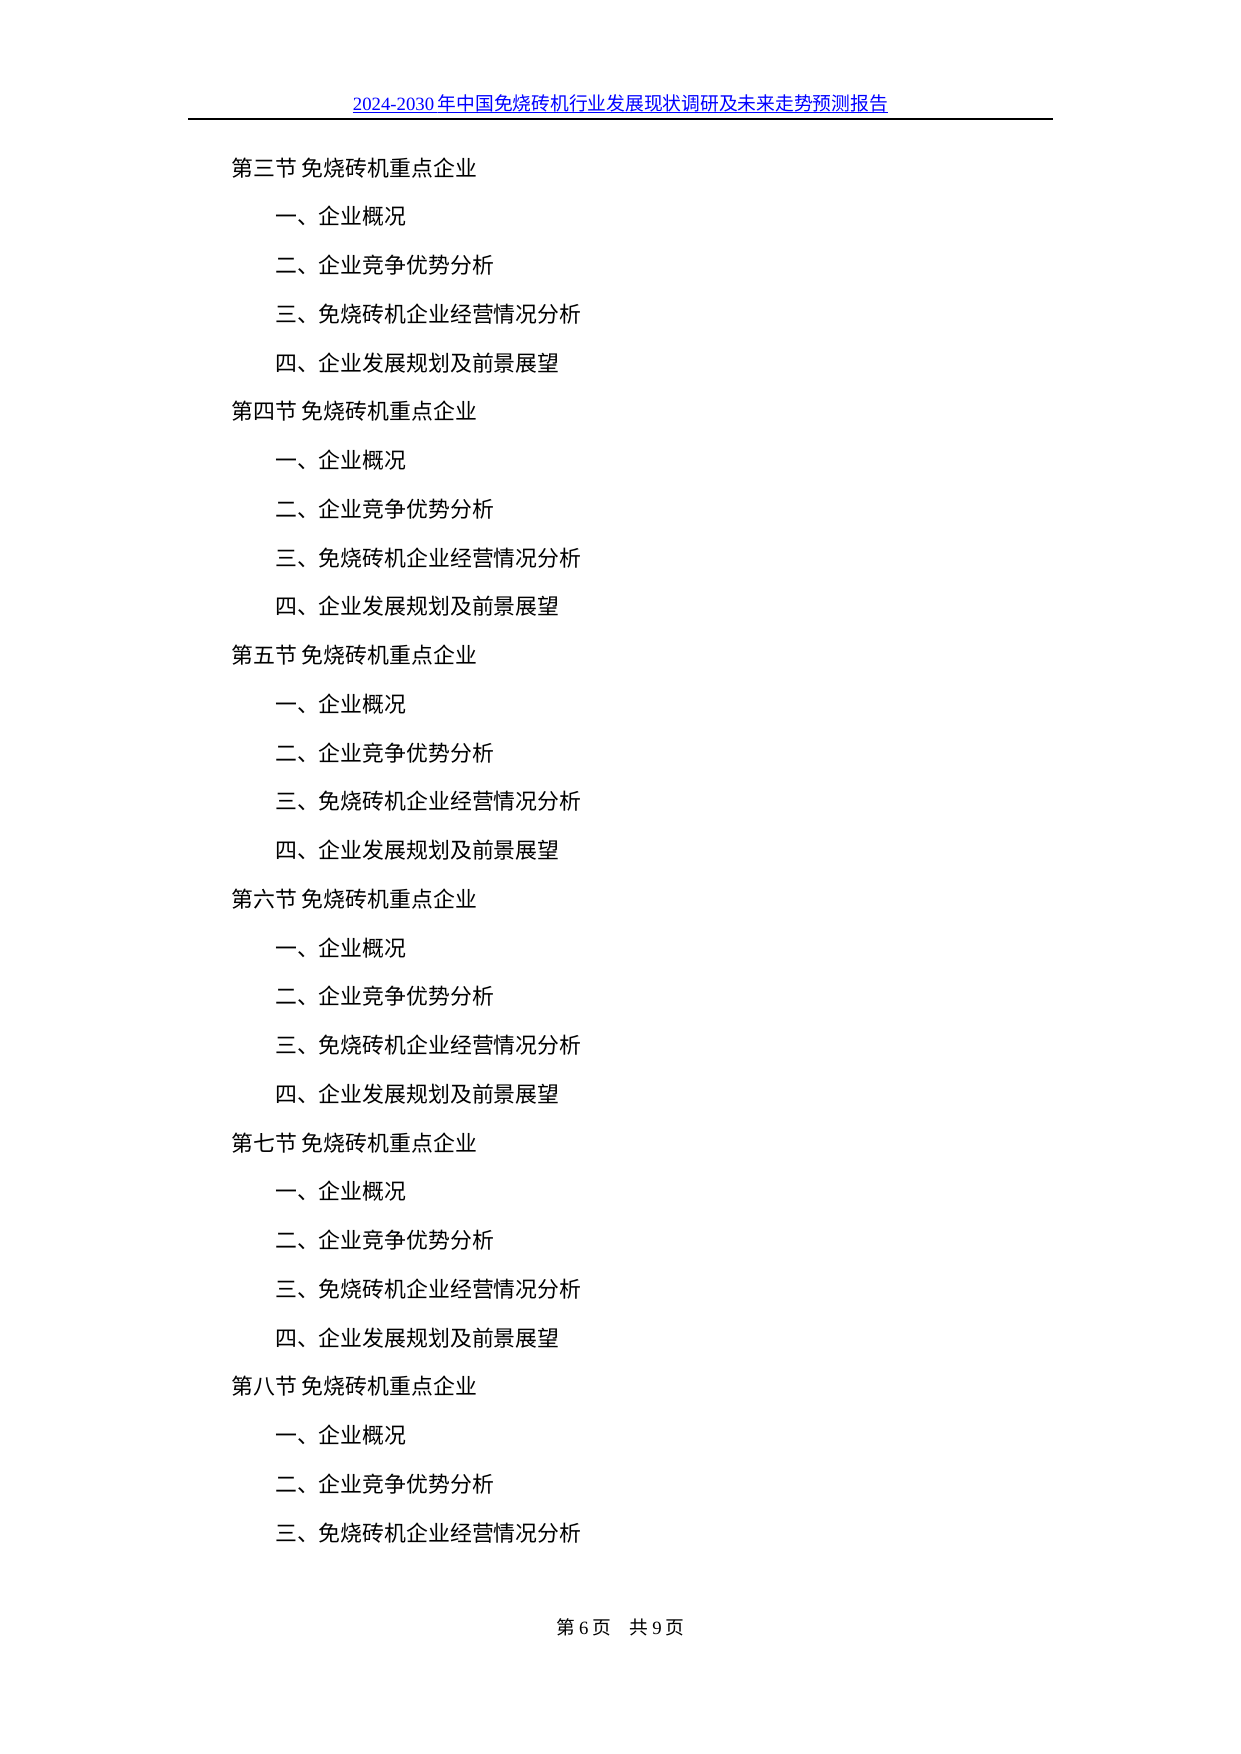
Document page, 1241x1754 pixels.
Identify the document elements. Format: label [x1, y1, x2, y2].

text [187, 150, 1053, 1548]
